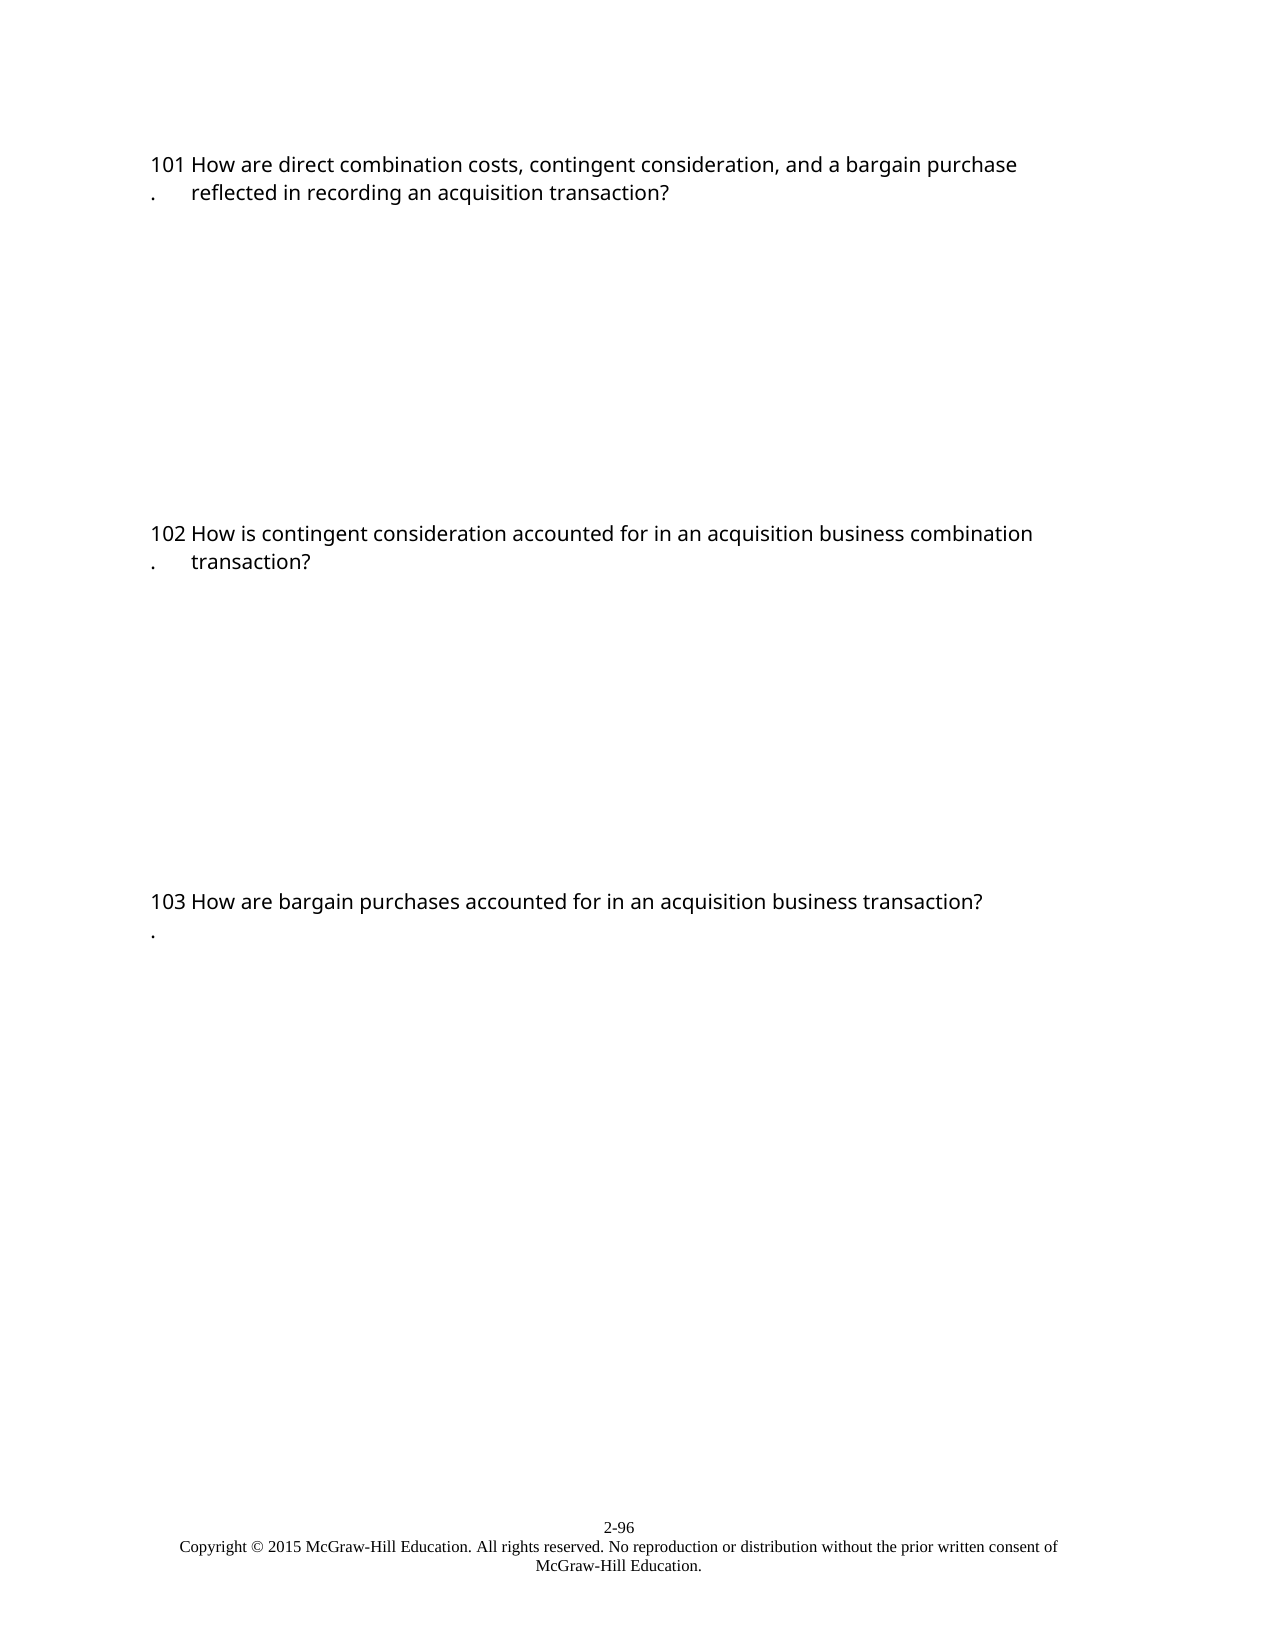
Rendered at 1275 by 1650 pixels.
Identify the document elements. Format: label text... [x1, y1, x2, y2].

table_header 102. [150, 519, 191, 862]
table_header 101. [150, 150, 191, 493]
table_header How are bargain purchases accounted for in an acquisition business transaction? [191, 888, 1088, 1202]
table_header 103. [150, 888, 191, 1202]
table_header How is contingent consideration accounted for in an acquisition business combination transaction? [191, 519, 1088, 862]
table_header How are direct combination costs, contingent consideration, and a bargain purchase reflected in recording an acquisition transaction? [191, 150, 1088, 493]
